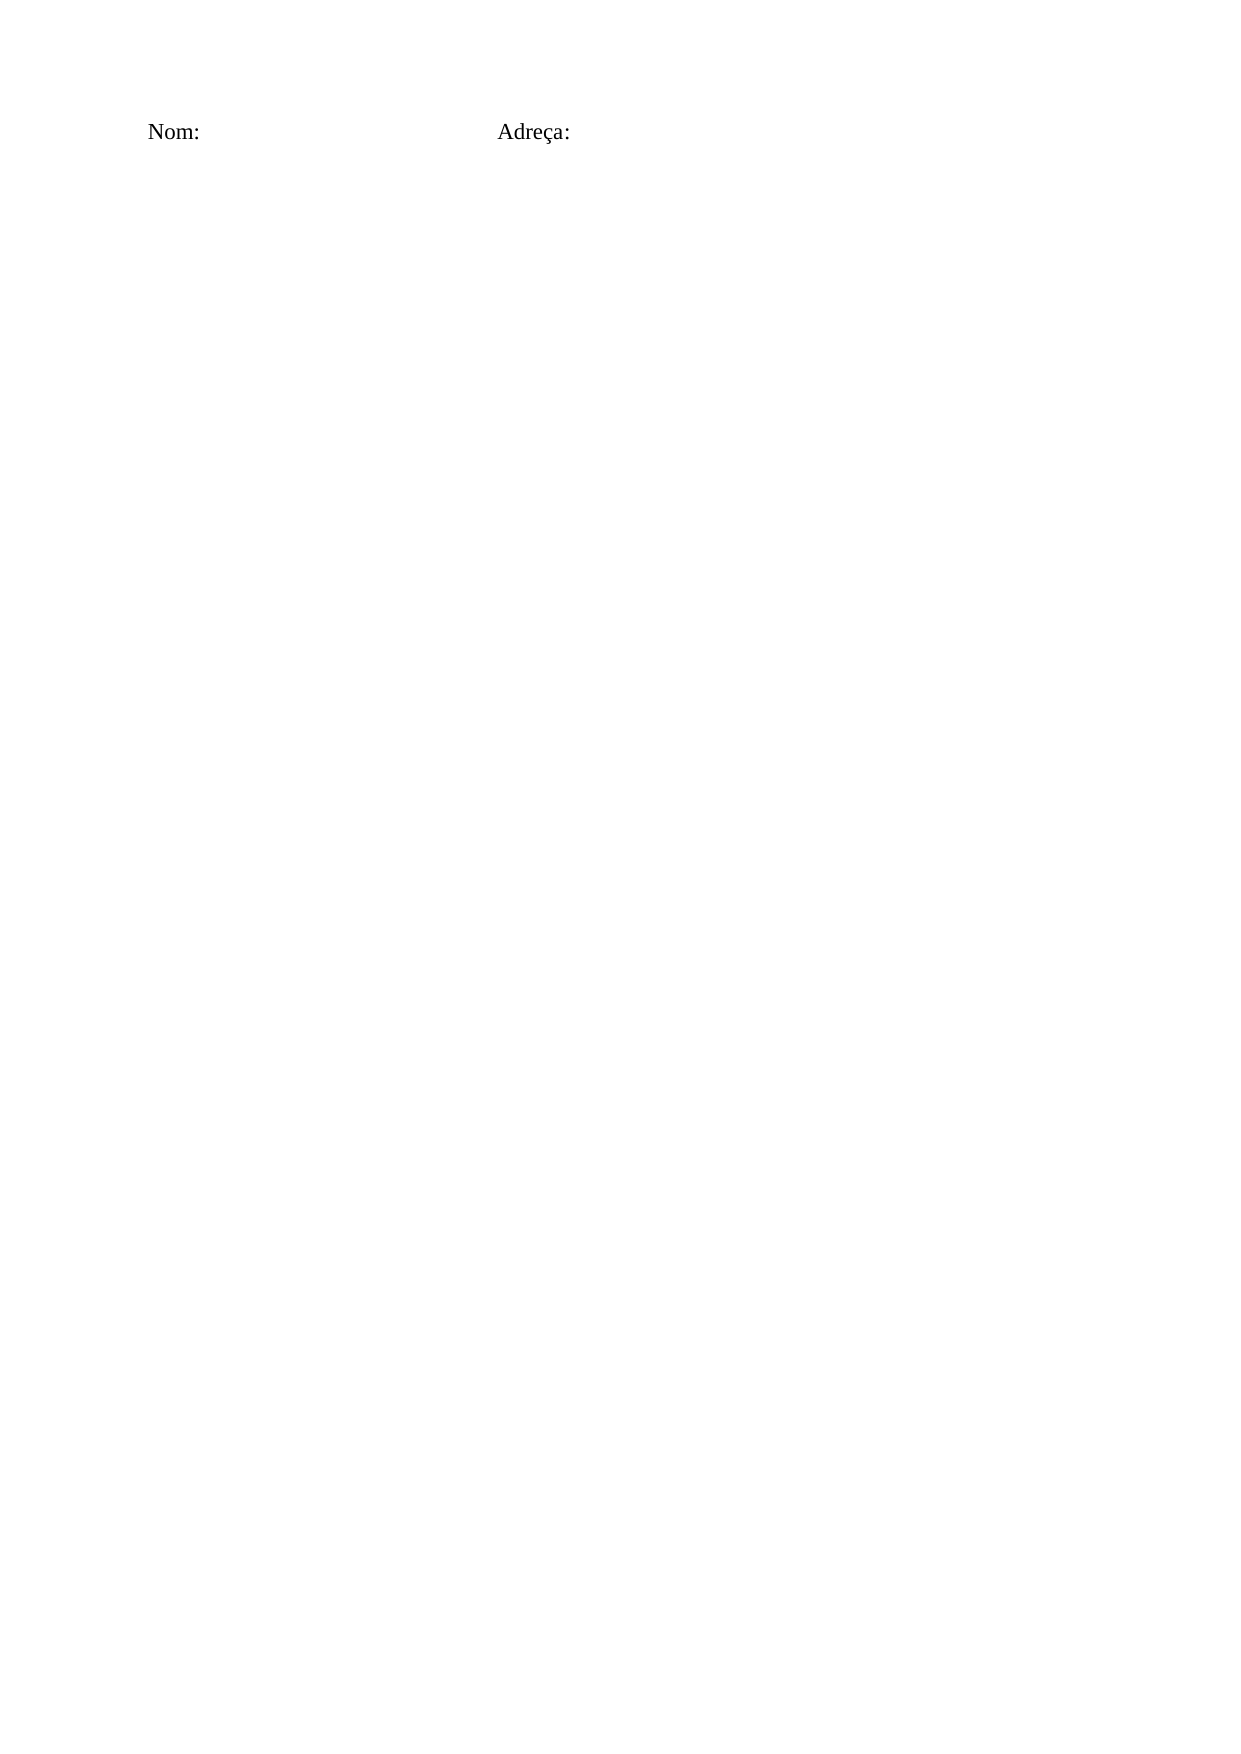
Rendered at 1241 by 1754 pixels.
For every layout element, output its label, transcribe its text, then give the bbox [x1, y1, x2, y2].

text Nom: Adreça: [148, 118, 1152, 144]
